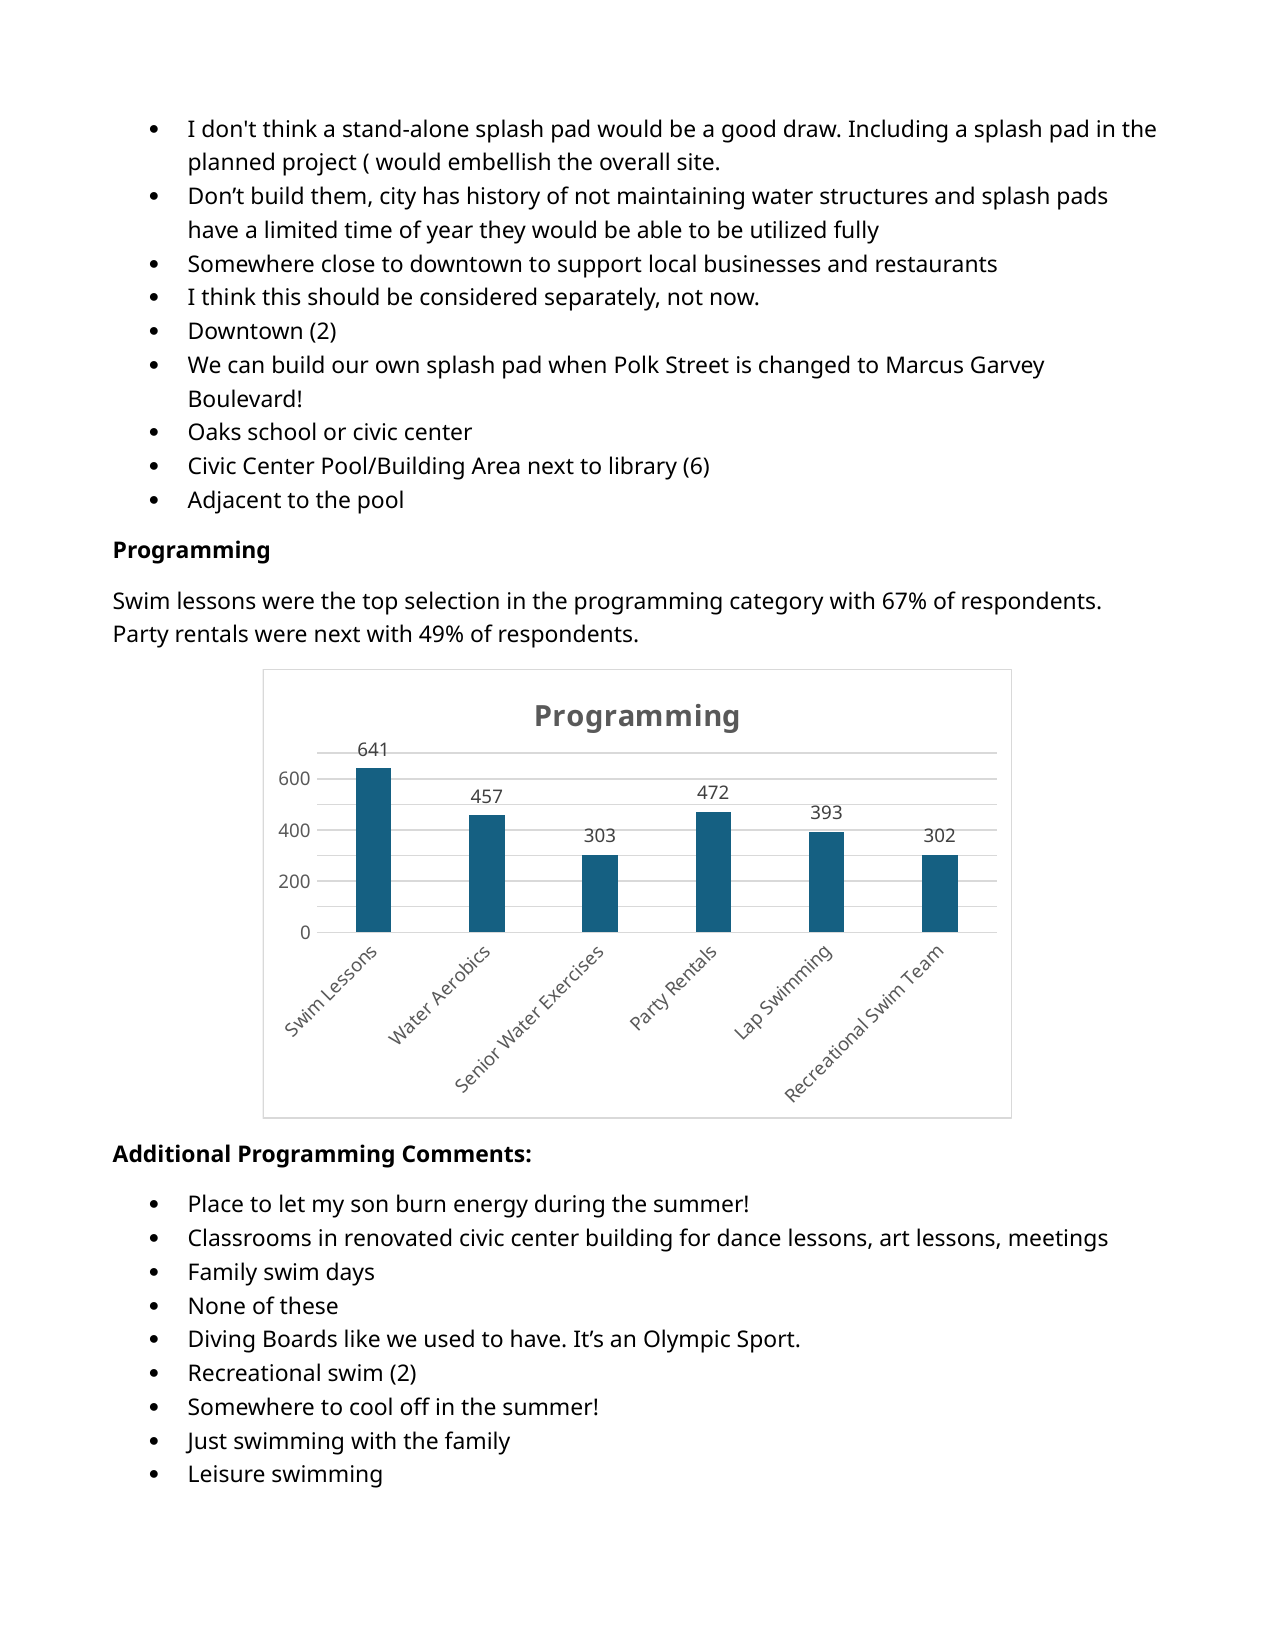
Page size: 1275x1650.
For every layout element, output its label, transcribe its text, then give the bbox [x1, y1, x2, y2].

list Just swimming with the family [150, 1424, 1162, 1456]
list Adjacent to the pool [150, 484, 1162, 515]
list Classrooms in renovated civic center building for dance lessons, art lessons, meetings [150, 1222, 1162, 1253]
text Programming [112, 534, 1162, 565]
list Somewhere to cool off in the summer! [150, 1391, 1162, 1422]
list Don’t build them, city has history of not maintaining water structures and splash pads have a limited time of year they would be able to be utilized fully [150, 180, 1162, 245]
list Somewhere close to downtown to support local businesses and restaurants [150, 247, 1162, 279]
list Diving Boards like we used to have. It’s an Olympic Sport. [150, 1323, 1162, 1354]
list Family swim days [150, 1256, 1162, 1287]
list We can build our own splash pad when Polk Street is changed to Marcus Garvey Boulevard! [150, 349, 1162, 414]
list Leisure swimming [150, 1458, 1162, 1489]
text Additional Programming Comments: [112, 1138, 1162, 1169]
text Swim lessons were the top selection in the programming category with 67% of respondents. Party rentals were next with 49% of respondents. [112, 584, 1162, 649]
list I think this should be considered separately, not now. [150, 281, 1162, 312]
list I don't think a stand-alone splash pad would be a good draw. Including a splash pad in the planned project ( would embellish the overall site. [150, 112, 1162, 177]
list None of these [150, 1289, 1162, 1321]
list Civic Center Pool/Building Area next to library (6) [150, 450, 1162, 481]
list Recreational swim (2) [150, 1357, 1162, 1388]
list Oaks school or civic center [150, 416, 1162, 447]
list Downtown (2) [150, 315, 1162, 346]
list Place to let my son burn energy during the summer! [150, 1188, 1162, 1219]
